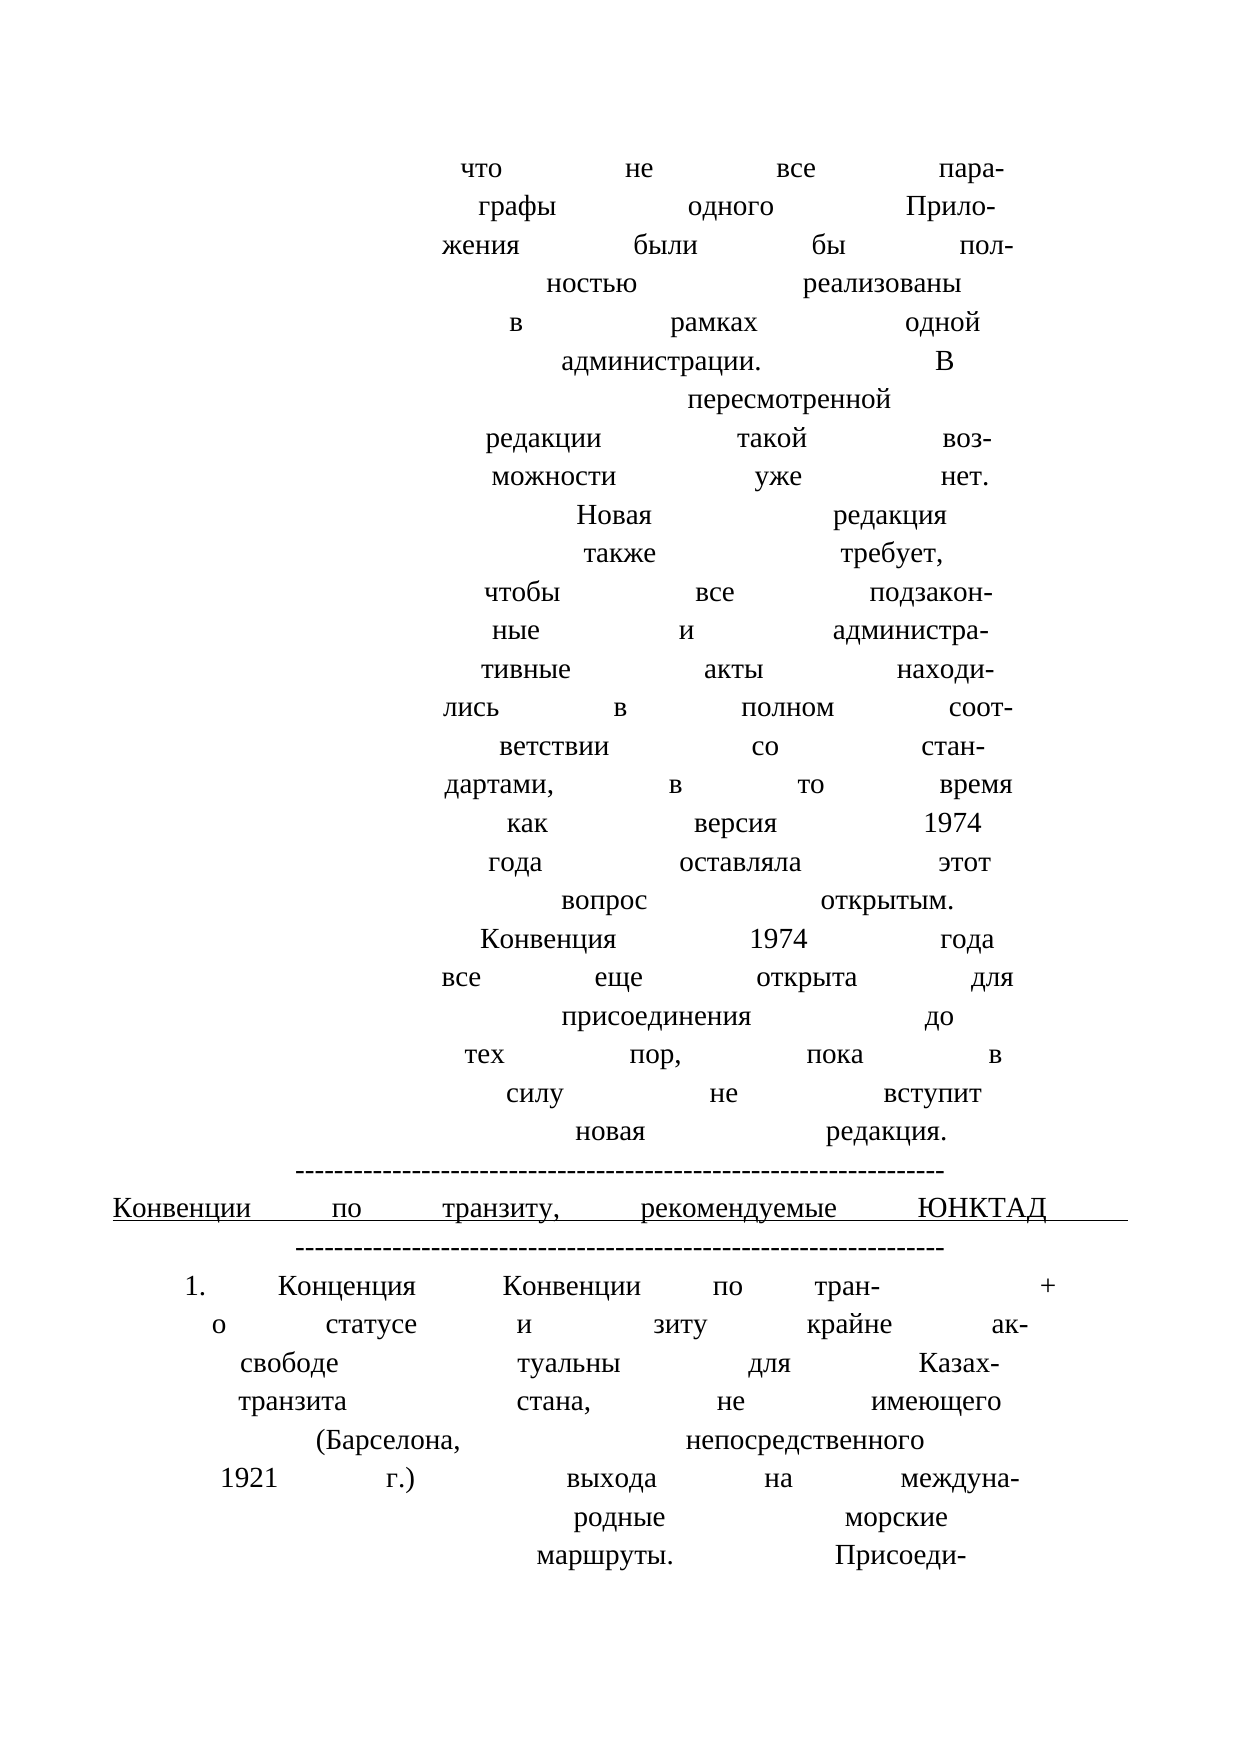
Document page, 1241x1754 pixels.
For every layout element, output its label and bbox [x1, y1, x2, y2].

text [112, 150, 1128, 1220]
text [112, 1221, 1128, 1571]
